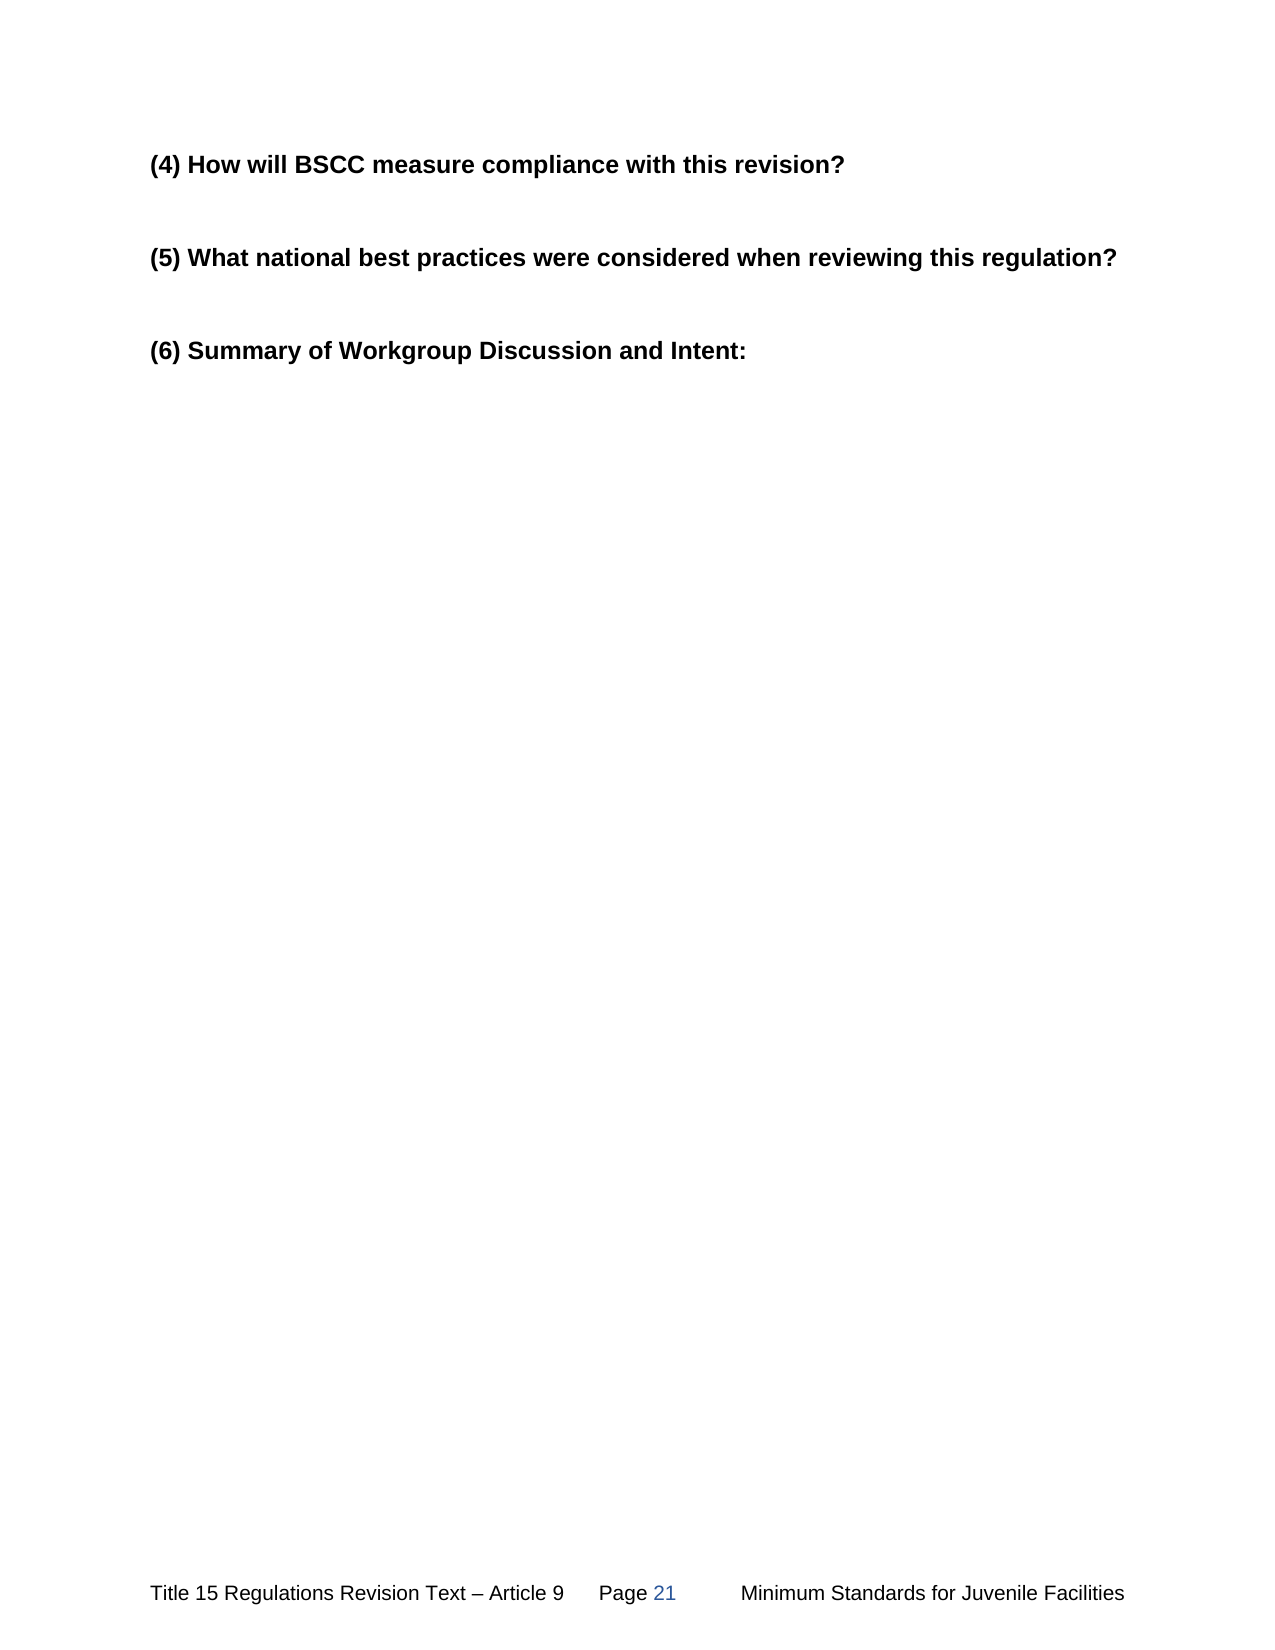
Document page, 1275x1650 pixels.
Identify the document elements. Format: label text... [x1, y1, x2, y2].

text (4) How will BSCC measure compliance with this revision? [150, 150, 1125, 179]
text (6) Summary of Workgroup Discussion and Intent: [150, 336, 1125, 365]
text (5) What national best practices were considered when reviewing this regulation? [150, 243, 1125, 272]
